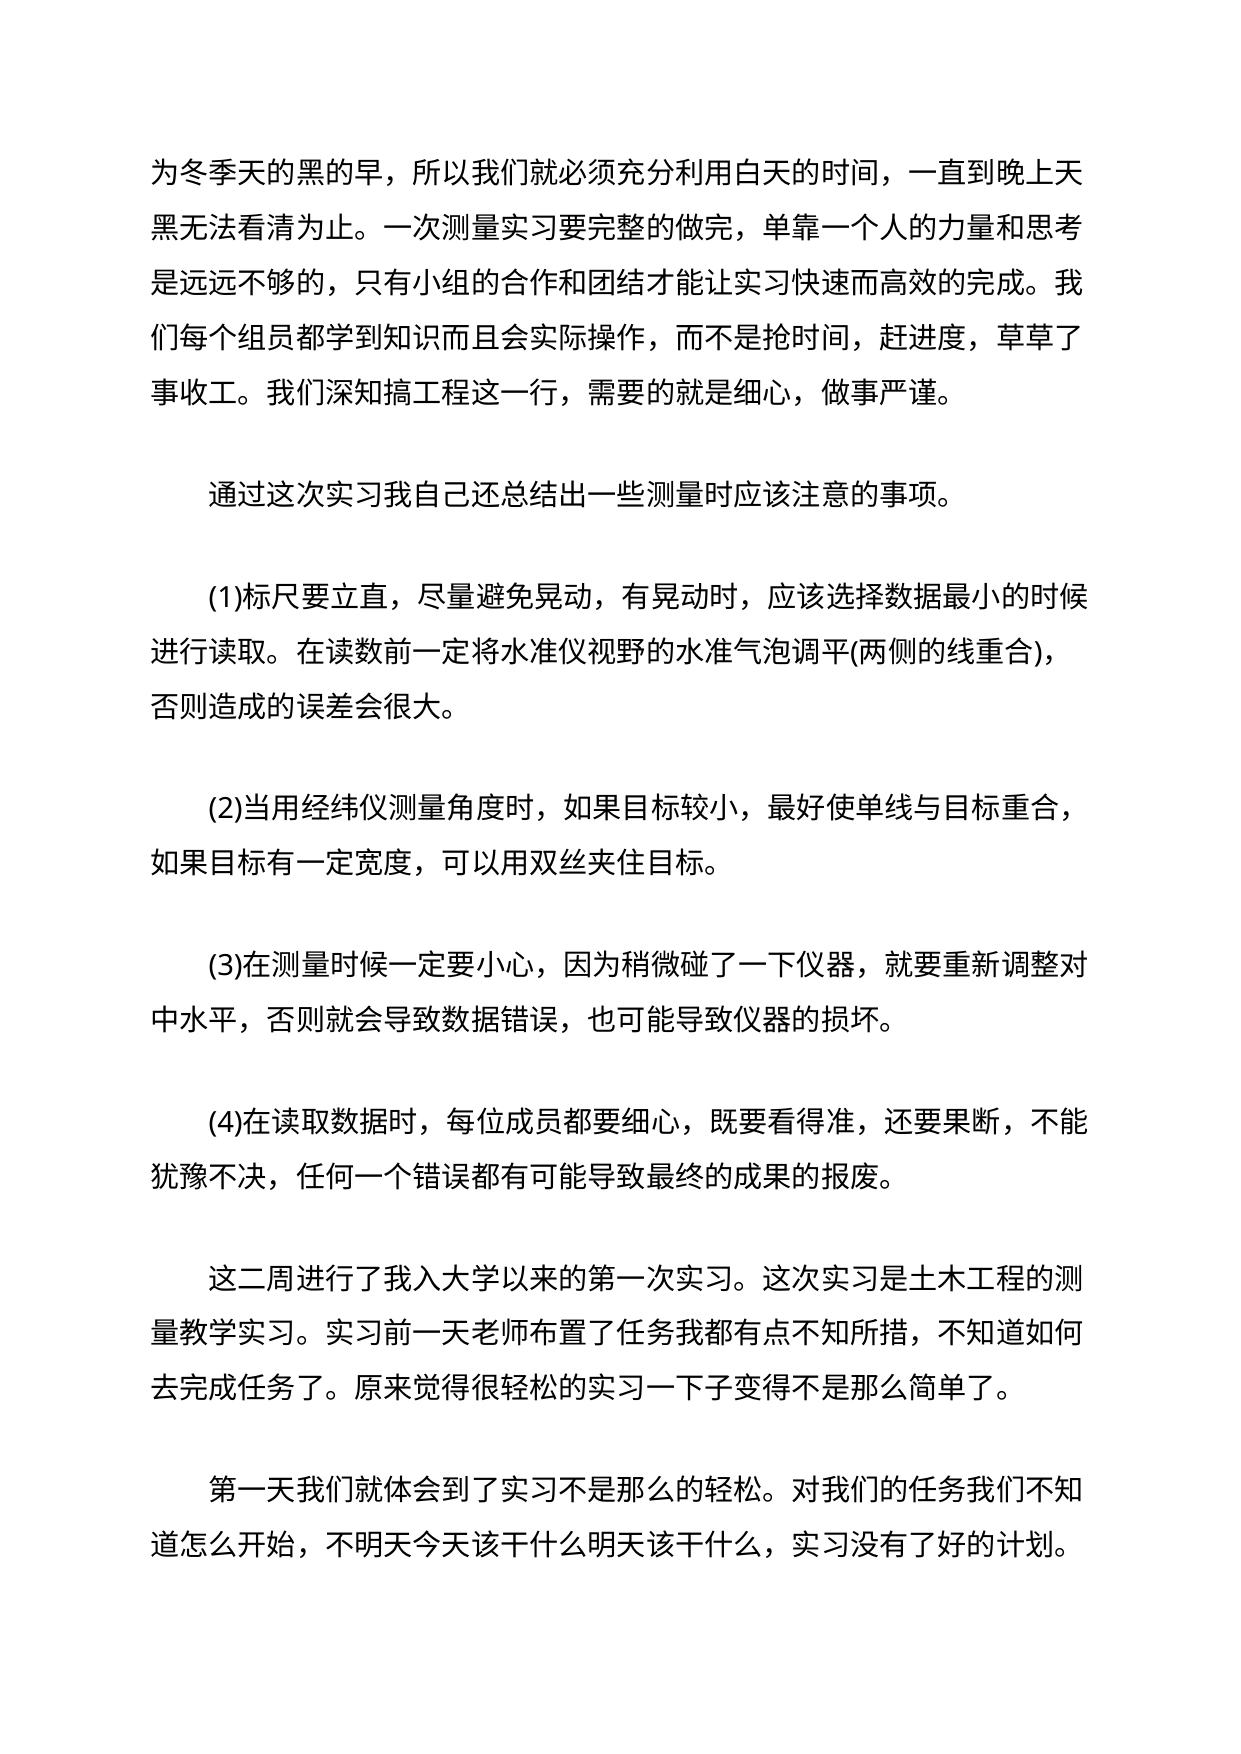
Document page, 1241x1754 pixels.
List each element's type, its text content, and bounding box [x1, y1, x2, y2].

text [150, 150, 1090, 412]
text (4)在读取数据时，每位成员都要细心，既要看得准，还要果断，不能犹豫不决，任何一个错误都有可能导致最终的成果的报废。 [150, 1098, 1090, 1196]
text (1)标尺要立直，尽量避免晃动，有晃动时，应该选择数据最小的时候进行读取。在读数前一定将水准仪视野的水准气泡调平(两侧的线重合)，否则造成的误差会很大。 [150, 573, 1090, 725]
text 这二周进行了我入大学以来的第一次实习。这次实习是土木工程的测量教学实习。实习前一天老师布置了任务我都有点不知所措，不知道如何去完成任务了。原来觉得很轻松的实习一下子变得不是那么简单了。 [150, 1255, 1090, 1407]
text (3)在测量时候一定要小心，因为稍微碰了一下仪器，就要重新调整对中水平，否则就会导致数据错误，也可能导致仪器的损坏。 [150, 942, 1090, 1039]
text 通过这次实习我自己还总结出一些测量时应该注意的事项。 [150, 471, 1090, 514]
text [150, 1467, 1090, 1564]
text (2)当用经纬仪测量角度时，如果目标较小，最好使单线与目标重合，如果目标有一定宽度，可以用双丝夹住目标。 [150, 785, 1090, 882]
